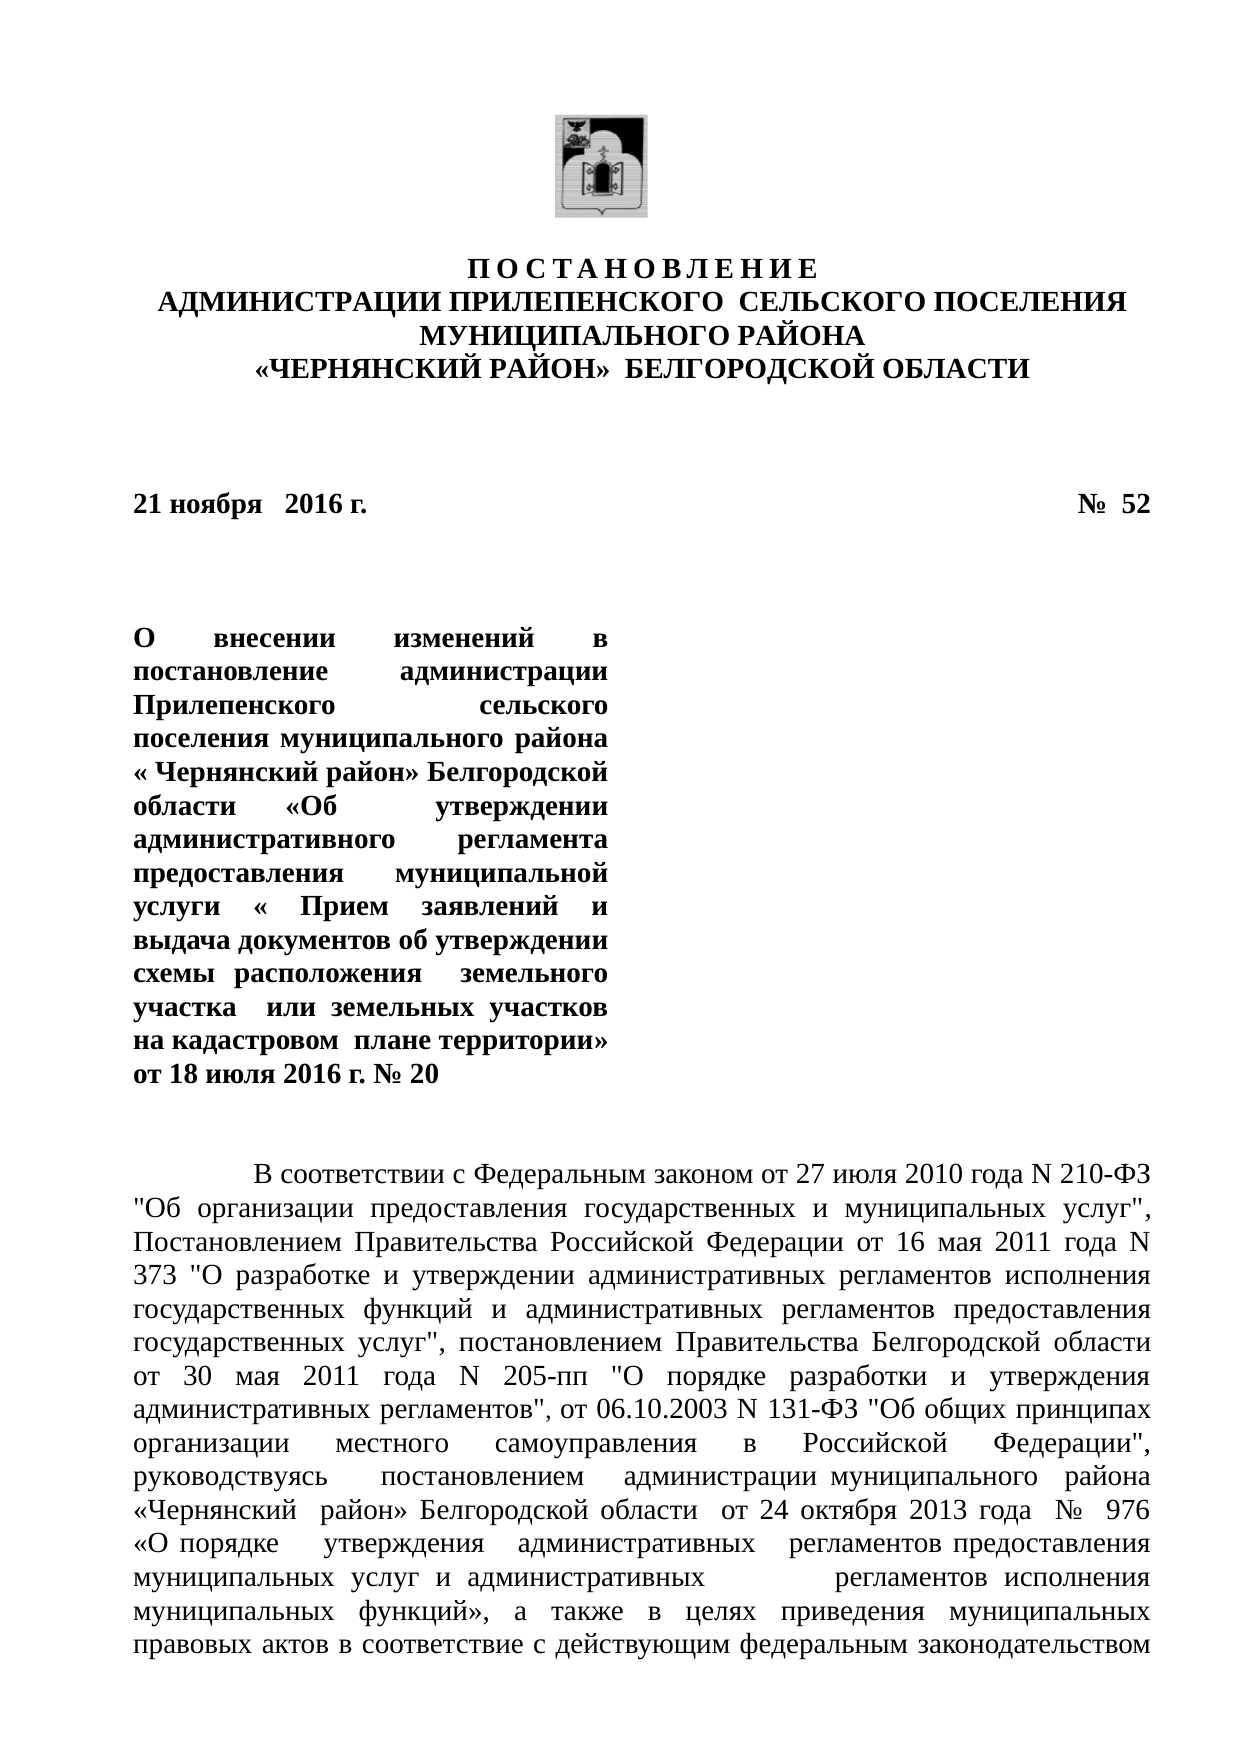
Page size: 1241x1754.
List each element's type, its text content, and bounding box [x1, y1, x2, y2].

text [133, 1157, 1152, 1660]
subtitle АДМИНИСТРАЦИИ ПРИЛЕПЕНСКОГО СЕЛЬСКОГО ПОСЕЛЕНИЯ МУНИЦИПАЛЬНОГО РАЙОНА [133, 284, 1152, 352]
text О внесении изменений в постановление администрации Прилепенского сельского поселения муниципального района « Чернянский район» Белгородской области «Об утверждении административного регламента предоставления муниципальной услуги « Прием заявлений и выдача документов об утверждении схемы расположения земельного участка или земельных участков на кадастровом плане территории» от 18 июля 2016 г. № 20 [133, 620, 608, 1089]
text 21 ноября 2016 г. № 52 [133, 486, 1152, 519]
text ПОСТАНОВЛЕНИЕ [133, 251, 1152, 284]
subtitle «ЧЕРНЯНСКИЙ РАЙОН» БЕЛГОРОДСКОЙ ОБЛАСТИ [133, 352, 1152, 385]
